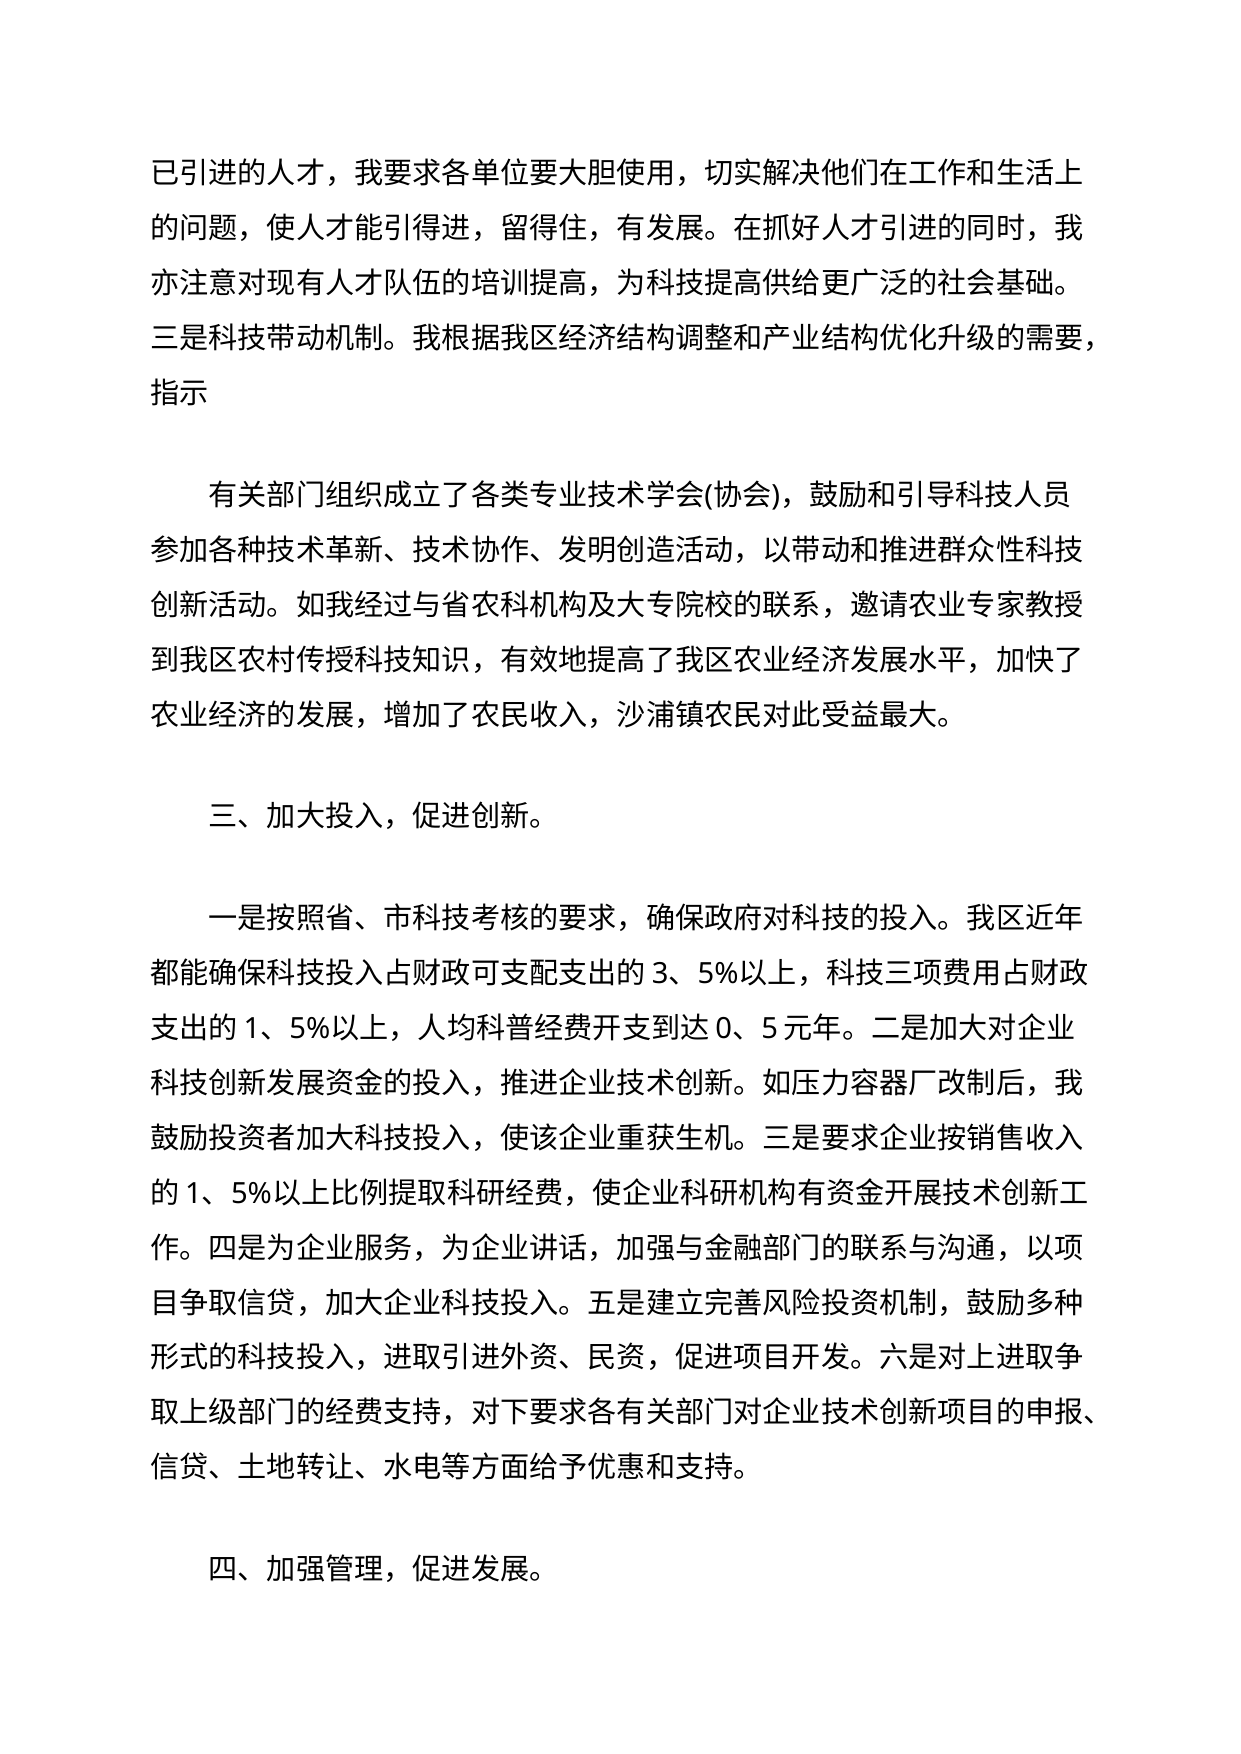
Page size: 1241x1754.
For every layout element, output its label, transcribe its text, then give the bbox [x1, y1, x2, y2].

text 四、加强管理，促进发展。 [150, 1546, 1090, 1588]
text 一是按照省、市科技考核的要求，确保政府对科技的投入。我区近年都能确保科技投入占财政可支配支出的3、5%以上，科技三项费用占财政支出的1、5%以上，人均科普经费开支到达0、5元年。二是加大对企业科技创新发展资金的投入，推进企业技术创新。如压力容器厂改制后，我鼓励投资者加大科技投入，使该企业重获生机。三是要求企业按销售收入的1、5%以上比例提取科研经费，使企业科研机构有资金开展技术创新工作。四是为企业服务，为企业讲话，加强与金融部门的联系与沟通，以项目争取信贷，加大企业科技投入。五是建立完善风险投资机制，鼓励多种形式的科技投入，进取引进外资、民资，促进项目开发。六是对上进取争取上级部门的经费支持，对下要求各有关部门对企业技术创新项目的申报、信贷、土地转让、水电等方面给予优惠和支持。 [150, 894, 1090, 1486]
text 三、加大投入，促进创新。 [150, 793, 1090, 835]
text 有关部门组织成立了各类专业技术学会(协会)，鼓励和引导科技人员参加各种技术革新、技术协作、发明创造活动，以带动和推进群众性科技创新活动。如我经过与省农科机构及大专院校的联系，邀请农业专家教授到我区农村传授科技知识，有效地提高了我区农业经济发展水平，加快了农业经济的发展，增加了农民收入，沙浦镇农民对此受益最大。 [150, 471, 1090, 733]
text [150, 150, 1090, 412]
